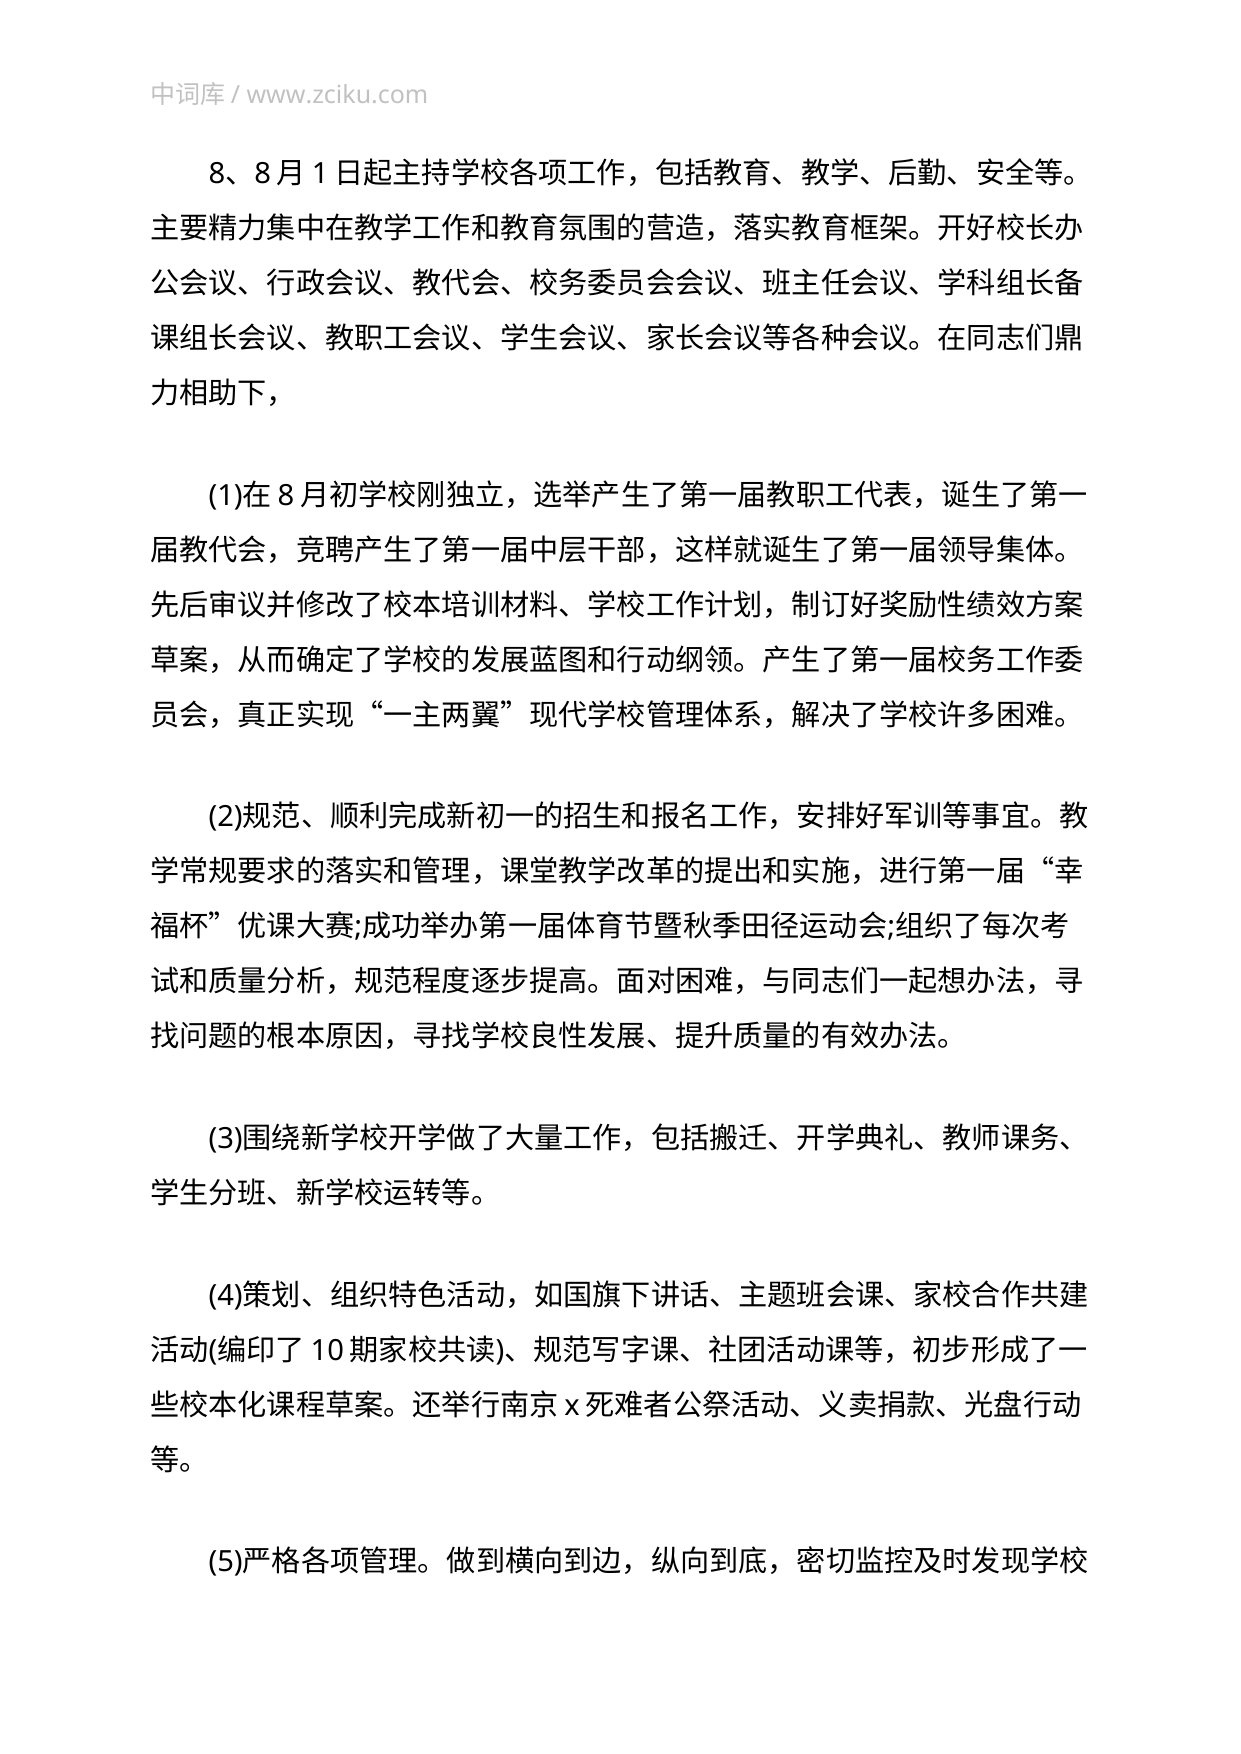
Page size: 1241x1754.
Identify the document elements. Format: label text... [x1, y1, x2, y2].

text 8、8月1日起主持学校各项工作，包括教育、教学、后勤、安全等。主要精力集中在教学工作和教育氛围的营造，落实教育框架。开好校长办公会议、行政会议、教代会、校务委员会会议、班主任会议、学科组长备课组长会议、教职工会议、学生会议、家长会议等各种会议。在同志们鼎力相助下， [150, 150, 1090, 412]
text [150, 1538, 1090, 1580]
text (1)在8月初学校刚独立，选举产生了第一届教职工代表，诞生了第一届教代会，竞聘产生了第一届中层干部，这样就诞生了第一届领导集体。先后审议并修改了校本培训材料、学校工作计划，制订好奖励性绩效方案草案，从而确定了学校的发展蓝图和行动纲领。产生了第一届校务工作委员会，真正实现“一主两翼”现代学校管理体系，解决了学校许多困难。 [150, 471, 1090, 733]
text (3)围绕新学校开学做了大量工作，包括搬迁、开学典礼、教师课务、学生分班、新学校运转等。 [150, 1114, 1090, 1212]
text (2)规范、顺利完成新初一的招生和报名工作，安排好军训等事宜。教学常规要求的落实和管理，课堂教学改革的提出和实施，进行第一届“幸福杯”优课大赛;成功举办第一届体育节暨秋季田径运动会;组织了每次考试和质量分析，规范程度逐步提高。面对困难，与同志们一起想办法，寻找问题的根本原因，寻找学校良性发展、提升质量的有效办法。 [150, 793, 1090, 1055]
text (4)策划、组织特色活动，如国旗下讲话、主题班会课、家校合作共建活动(编印了10期家校共读)、规范写字课、社团活动课等，初步形成了一些校本化课程草案。还举行南京x死难者公祭活动、义卖捐款、光盘行动等。 [150, 1271, 1090, 1478]
